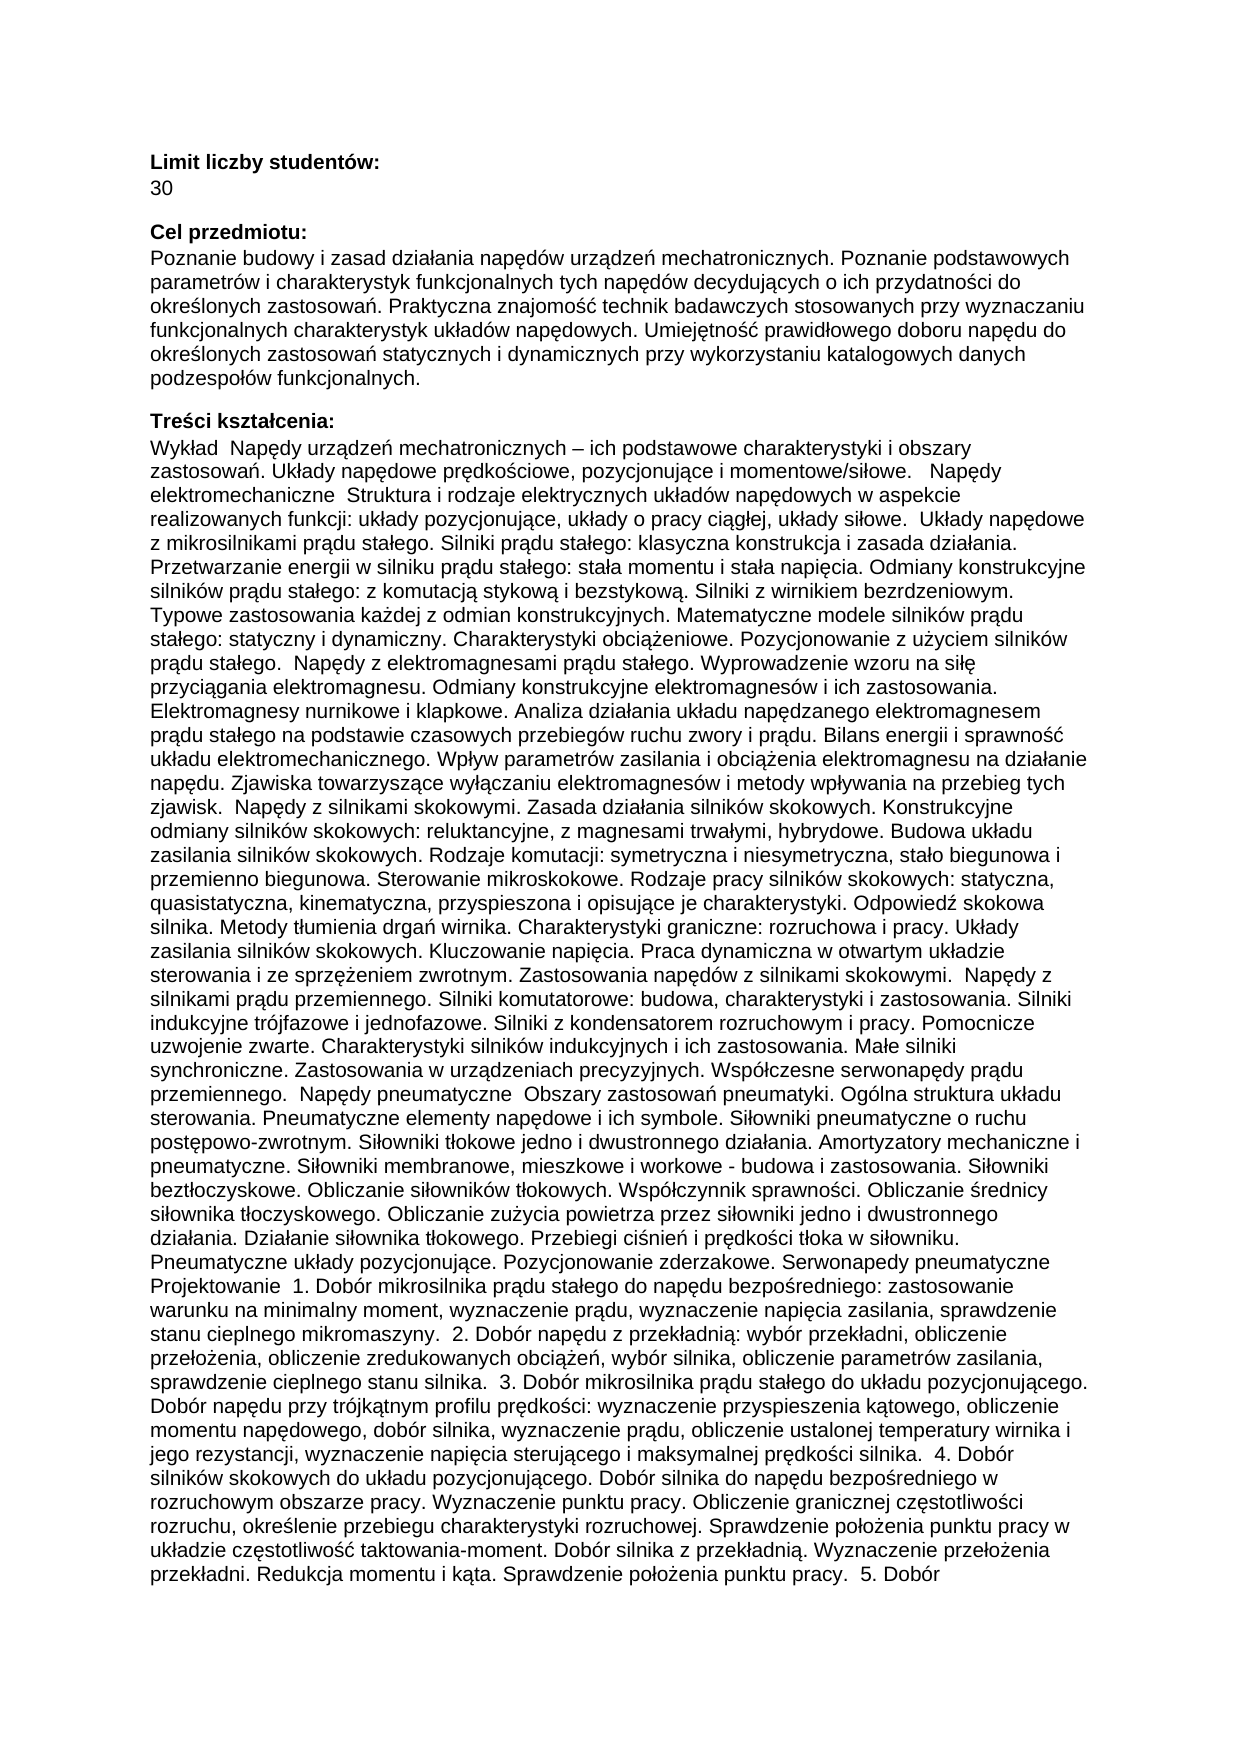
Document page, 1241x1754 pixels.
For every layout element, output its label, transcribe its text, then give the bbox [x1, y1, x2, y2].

text 30 [150, 176, 1090, 200]
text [150, 435, 1090, 1585]
text Poznanie budowy i zasad działania napędów urządzeń mechatronicznych. Poznanie podstawowych parametrów i charakterystyk funkcjonalnych tych napędów decydujących o ich przydatności do określonych zastosowań. Praktyczna znajomość technik badawczych stosowanych przy wyznaczaniu funkcjonalnych charakterystyk układów napędowych. Umiejętność prawidłowego doboru napędu do określonych zastosowań statycznych i dynamicznych przy wykorzystaniu katalogowych danych podzespołów funkcjonalnych. [150, 246, 1090, 389]
text Cel przedmiotu: [150, 220, 1090, 244]
text Treści kształcenia: [150, 409, 1090, 433]
text Limit liczby studentów: [150, 150, 1090, 174]
